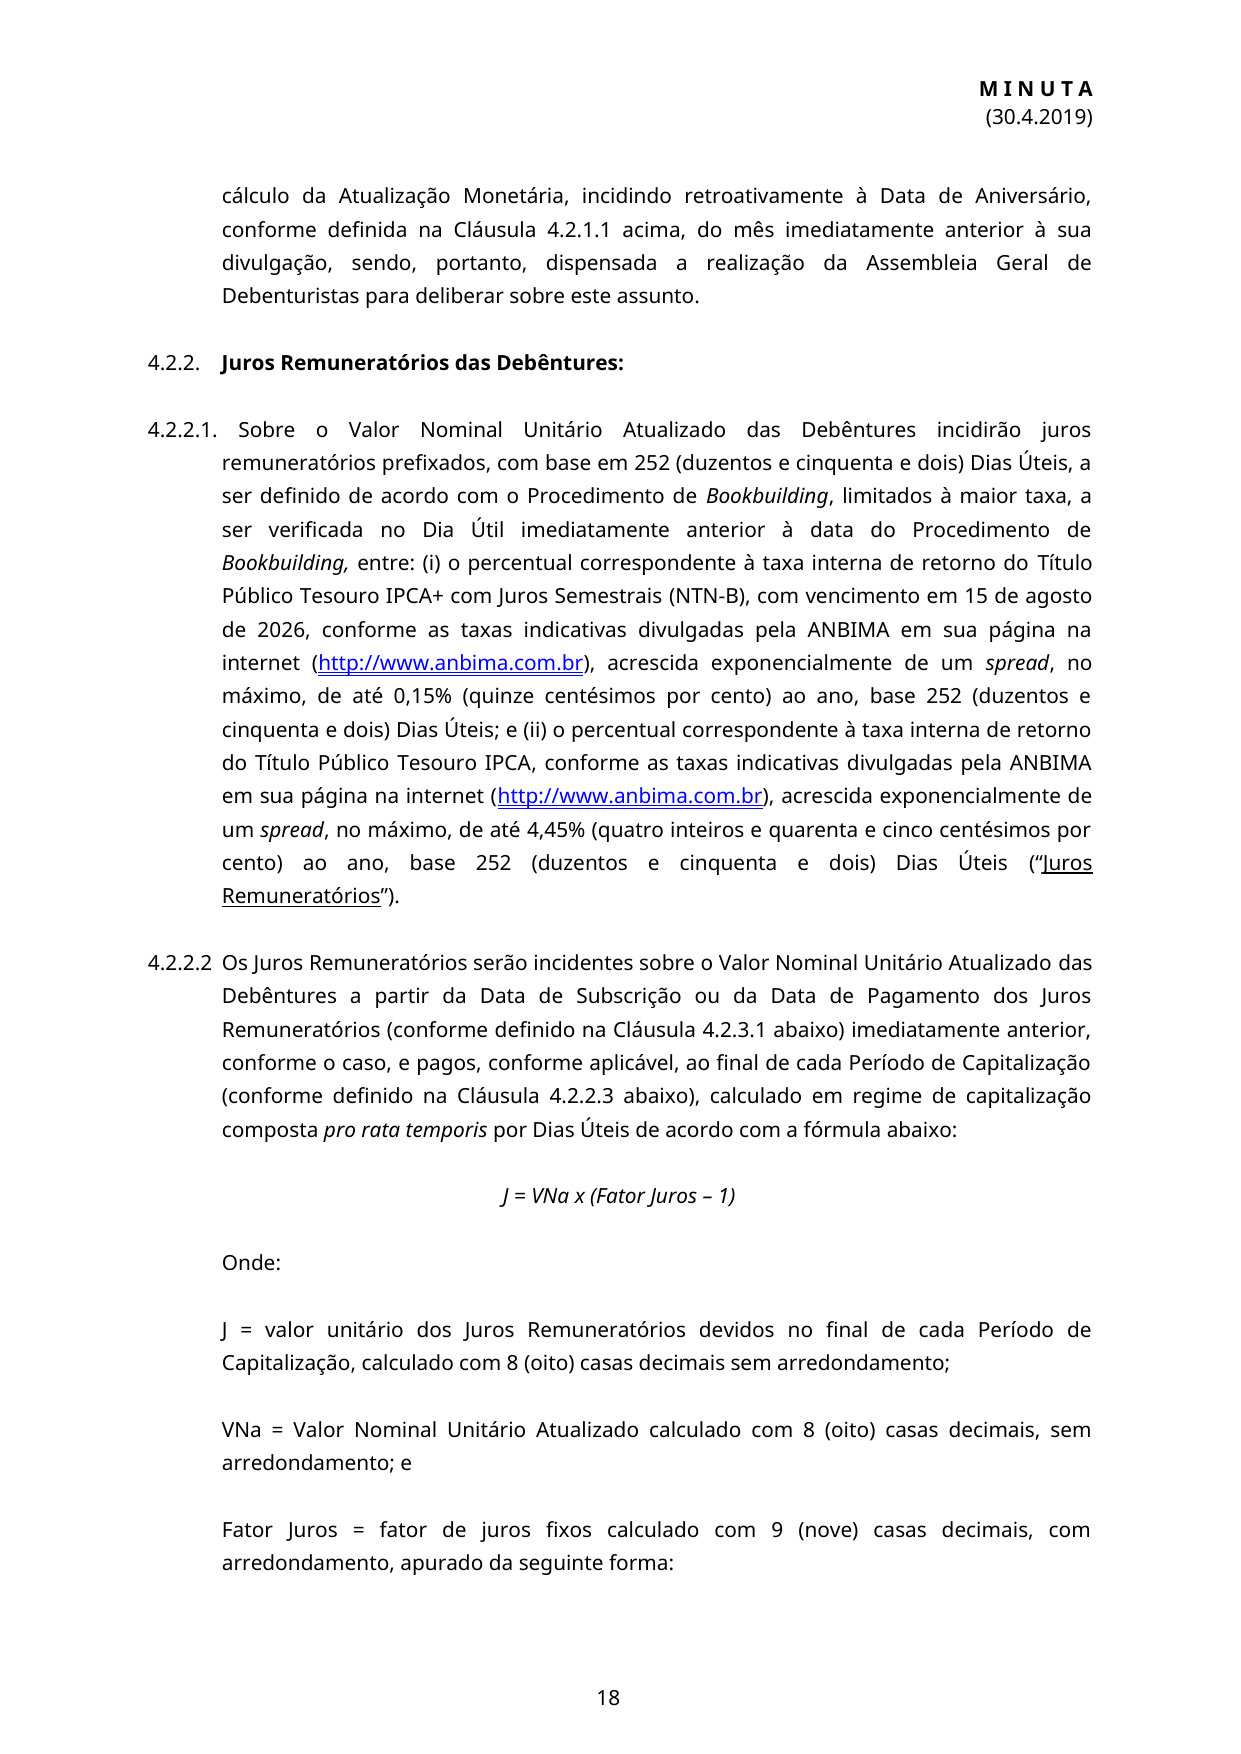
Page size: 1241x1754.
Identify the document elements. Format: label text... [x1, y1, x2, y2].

text 4.2.2.1. Sobre o Valor Nominal Unitário Atualizado das Debêntures incidirão juros remuneratórios prefixados, com base em 252 (duzentos e cinquenta e dois) Dias Úteis, a ser definido de acordo com o Procedimento de Bookbuilding, limitados à maior taxa, a ser verificada no Dia Útil imediatamente anterior à data do Procedimento de Bookbuilding, entre: (i) o percentual correspondente à taxa interna de retorno do Título Público Tesouro IPCA+ com Juros Semestrais (NTN-B), com vencimento em 15 de agosto de 2026, conforme as taxas indicativas divulgadas pela ANBIMA em sua página na internet (http://www.anbima.com.br), acrescida exponencialmente de um spread, no máximo, de até 0,15% (quinze centésimos por cento) ao ano, base 252 (duzentos e cinquenta e dois) Dias Úteis; e (ii) o percentual correspondente à taxa interna de retorno do Título Público Tesouro IPCA, conforme as taxas indicativas divulgadas pela ANBIMA em sua página na internet (http://www.anbima.com.br), acrescida exponencialmente de um spread, no máximo, de até 4,45% (quatro inteiros e quarenta e cinco centésimos por cento) ao ano, base 252 (duzentos e cinquenta e dois) Dias Úteis (“Juros Remuneratórios”). [148, 411, 1092, 911]
text J = valor unitário dos Juros Remuneratórios devidos no final de cada Período de Capitalização, calculado com 8 (oito) casas decimais sem arredondamento; [222, 1311, 1092, 1377]
subtitle 4.2.2.2 Os Juros Remuneratórios serão incidentes sobre o Valor Nominal Unitário Atualizado das Debêntures a partir da Data de Subscrição ou da Data de Pagamento dos Juros Remuneratórios (conforme definido na Cláusula 4.2.3.1 abaixo) imediatamente anterior, conforme o caso, e pagos, conforme aplicável, ao final de cada Período de Capitalização (conforme definido na Cláusula 4.2.2.3 abaixo), calculado em regime de capitalização composta pro rata temporis por Dias Úteis de acordo com a fórmula abaixo: [148, 944, 1092, 1144]
text 4.2.2. Juros Remuneratórios das Debêntures: [148, 344, 1092, 377]
text J = VNa x (Fator Juros – 1) [148, 1177, 1092, 1211]
text Onde: [222, 1244, 1092, 1277]
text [148, 177, 1092, 311]
text VNa = Valor Nominal Unitário Atualizado calculado com 8 (oito) casas decimais, sem arredondamento; e [222, 1411, 1092, 1477]
text Fator Juros = fator de juros fixos calculado com 9 (nove) casas decimais, com arredondamento, apurado da seguinte forma: [222, 1511, 1092, 1577]
